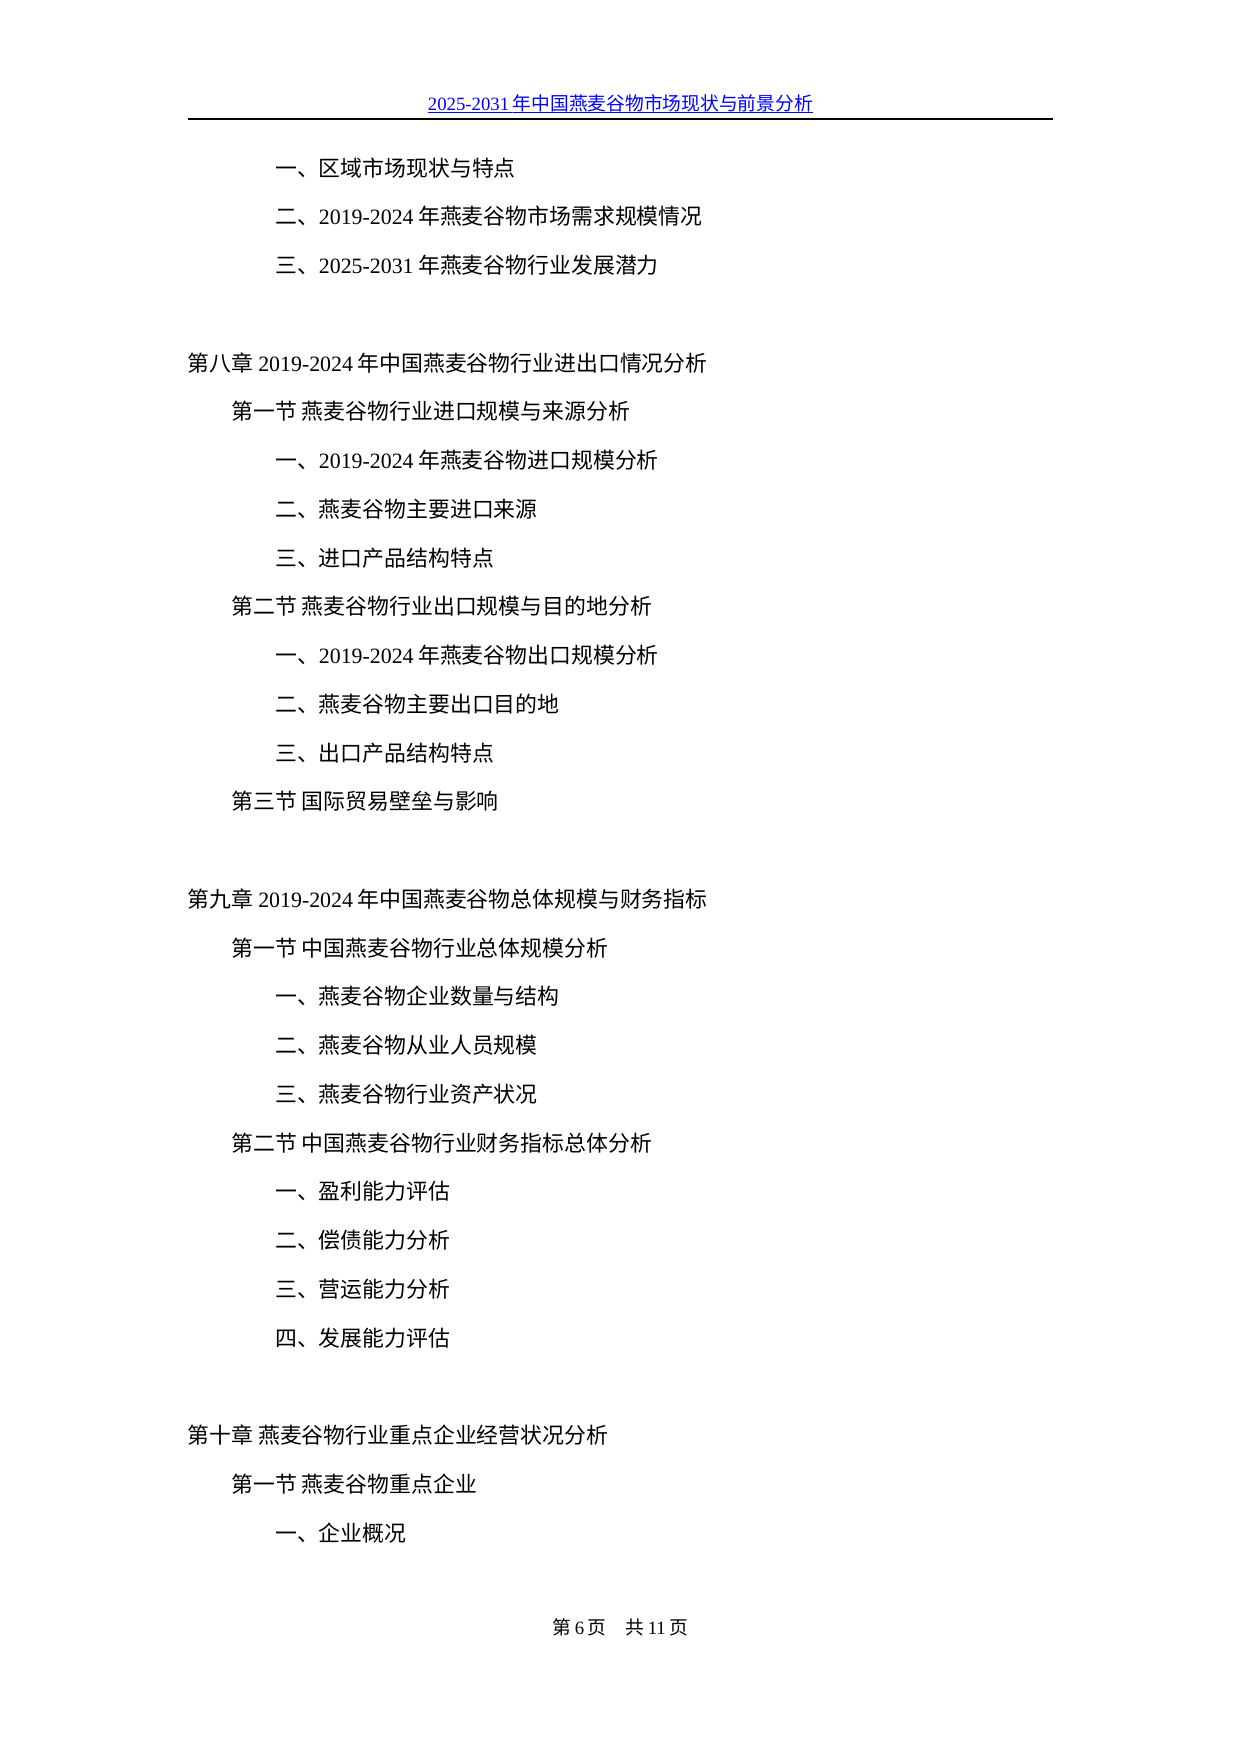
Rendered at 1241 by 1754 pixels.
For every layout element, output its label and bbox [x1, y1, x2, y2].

text [187, 150, 1053, 1548]
